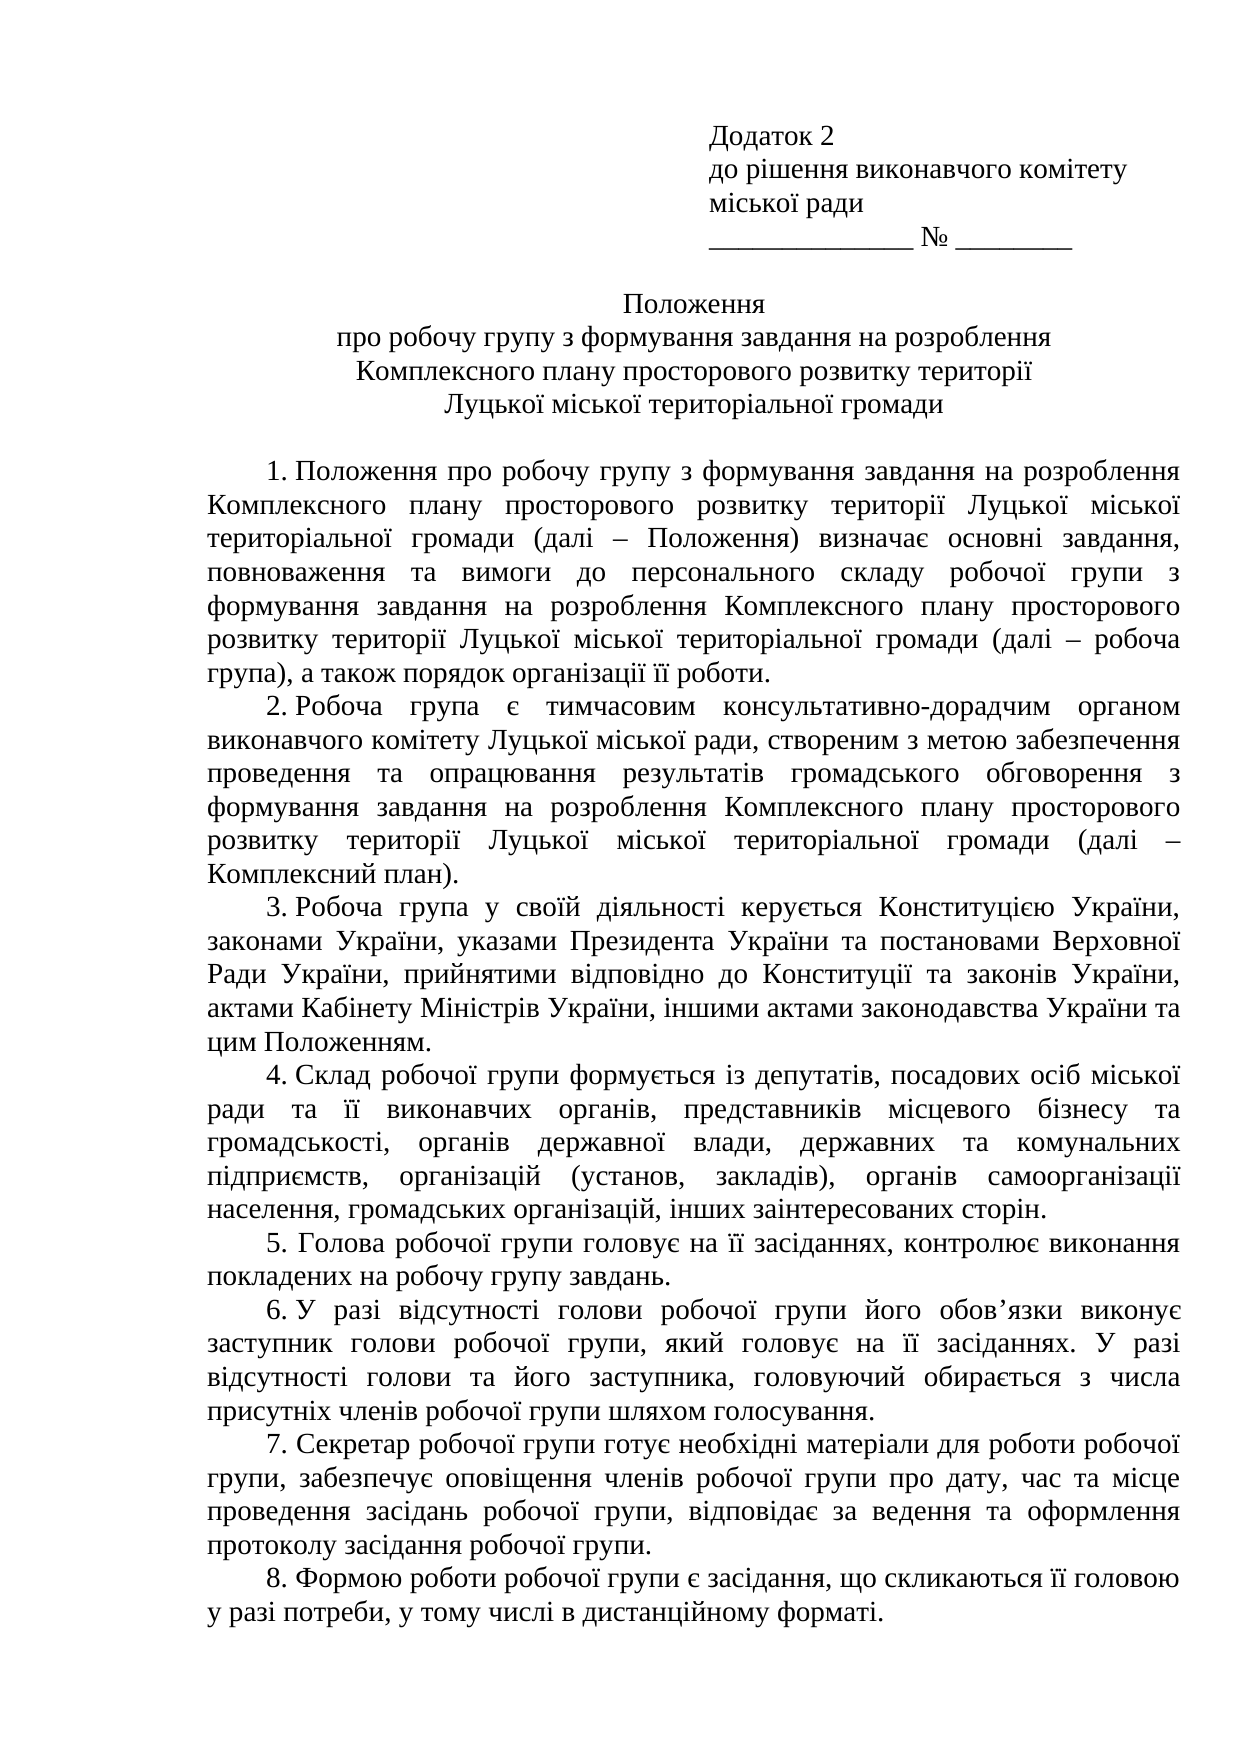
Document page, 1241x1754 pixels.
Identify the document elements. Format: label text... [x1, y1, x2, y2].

text Положення [207, 286, 1181, 319]
text 4. Склад робочої групи формується із депутатів, посадових осіб міської ради та її виконавчих органів, представників місцевого бізнесу та громадськості, органів державної влади, державних та комунальних підприємств, організацій (установ, закладів), органів самоорганізації населення, громадських організацій, інших заінтересованих сторін. [207, 1057, 1181, 1225]
text 8. Формою роботи робочої групи є засідання, що скликаються її головою у разі потреби, у тому числі в дистанційному форматі. [207, 1560, 1181, 1627]
text 2. Робоча група є тимчасовим консультативно-дорадчим органом виконавчого комітету Луцької міської ради, створеним з метою забезпечення проведення та опрацювання результатів громадського обговорення з формування завдання на розроблення Комплексного плану просторового розвитку території Луцької міської територіальної громади (далі – Комплексний план). [207, 688, 1181, 889]
text Додаток 2 [709, 118, 1181, 152]
text про робочу групу з формування завдання на розроблення [207, 319, 1181, 353]
text 6. У разі відсутності голови робочої групи його обов’язки виконує заступник голови робочої групи, який головує на її засіданнях. У разі відсутності голови та його заступника, головуючий обирається з числа присутніх членів робочої групи шляхом голосування. [207, 1292, 1181, 1426]
text 1. Положення про робочу групу з формування завдання на розроблення Комплексного плану просторового розвитку території Луцької міської територіальної громади (далі – Положення) визначає основні завдання, повноваження та вимоги до персонального складу робочої групи з формування завдання на розроблення Комплексного плану просторового розвитку території Луцької міської територіальної громади (далі – робоча група), а також порядок організації її роботи. [207, 453, 1181, 688]
text 5. Голова робочої групи головує на її засіданнях, контролює виконання покладених на робочу групу завдань. [207, 1225, 1181, 1292]
text ______________ № ________ [709, 219, 1181, 252]
text 7. Секретар робочої групи готує необхідні матеріали для роботи робочої групи, забезпечує оповіщення членів робочої групи про дату, час та місце проведення засідань робочої групи, відповідає за ведення та оформлення протоколу засідання робочої групи. [207, 1426, 1181, 1560]
text Комплексного плану просторового розвитку території [207, 353, 1181, 386]
text 3. Робоча група у своїй діяльності керується Конституцією України, законами України, указами Президента України та постановами Верховної Ради України, прийнятими відповідно до Конституції та законів України, актами Кабінету Міністрів України, іншими актами законодавства України та цим Положенням. [207, 889, 1181, 1057]
text до рішення виконавчого комітету міської ради [709, 152, 1181, 219]
text Луцької міської територіальної громади [207, 386, 1181, 420]
